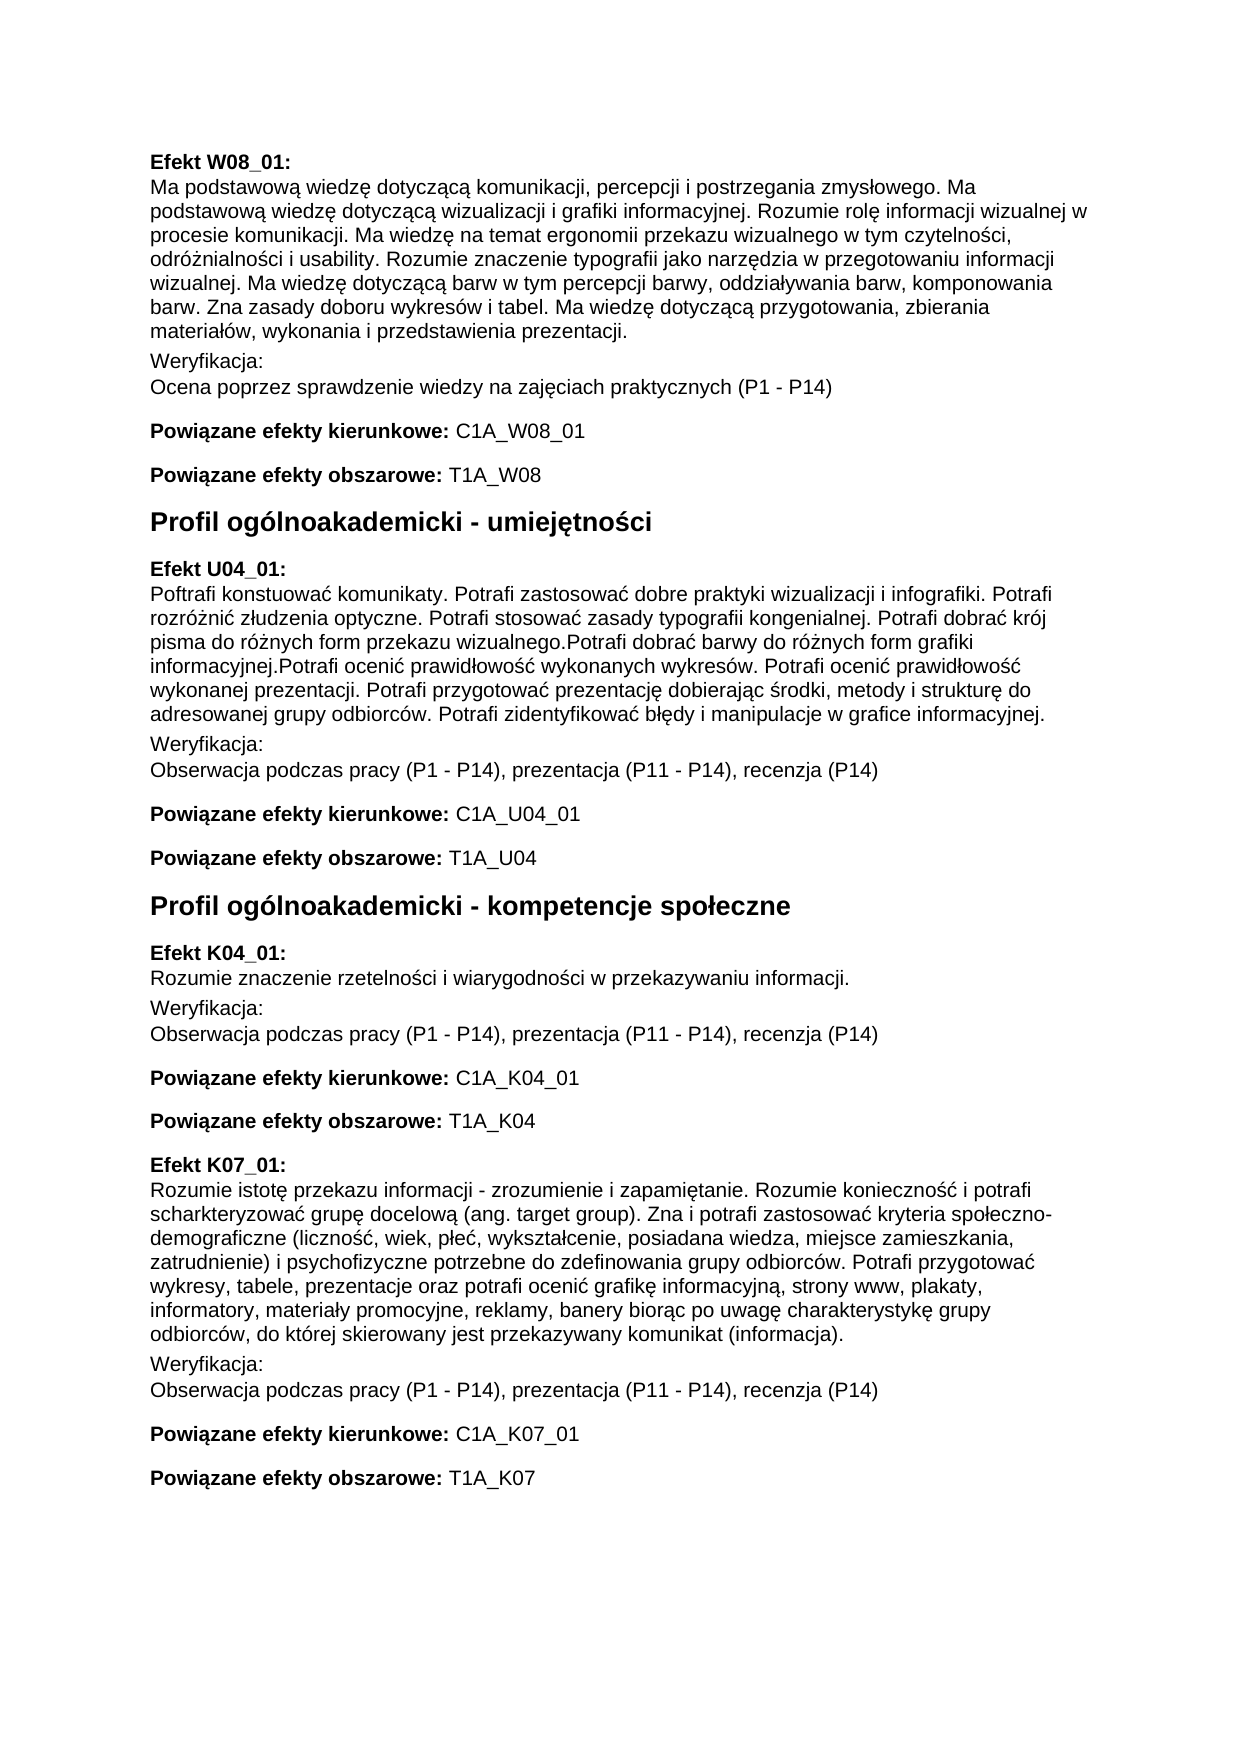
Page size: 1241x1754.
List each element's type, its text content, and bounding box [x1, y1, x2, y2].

text Weryfikacja: [150, 996, 1090, 1020]
text Powiązane efekty kierunkowe: C1A_K07_01 [150, 1422, 1090, 1446]
text Weryfikacja: [150, 732, 1090, 756]
text Efekt W08_01: [150, 150, 1090, 174]
text Obserwacja podczas pracy (P1 - P14), prezentacja (P11 - P14), recenzja (P14) [150, 758, 1090, 782]
text Powiązane efekty kierunkowe: C1A_U04_01 [150, 802, 1090, 826]
text Efekt K04_01: [150, 941, 1090, 964]
text Weryfikacja: [150, 1352, 1090, 1376]
text Powiązane efekty obszarowe: T1A_W08 [150, 462, 1090, 486]
text Powiązane efekty kierunkowe: C1A_W08_01 [150, 419, 1090, 443]
text Ma podstawową wiedzę dotyczącą komunikacji, percepcji i postrzegania zmysłowego. Ma podstawową wiedzę dotyczącą wizualizacji i grafiki informacyjnej. Rozumie rolę informacji wizualnej w procesie komunikacji. Ma wiedzę na temat ergonomii przekazu wizualnego w tym czytelności, odróżnialności i usability. Rozumie znaczenie typografii jako narzędzia w przegotowaniu informacji wizualnej. Ma wiedzę dotyczącą barw w tym percepcji barwy, oddziaływania barw, komponowania barw. Zna zasady doboru wykresów i tabel. Ma wiedzę dotyczącą przygotowania, zbierania materiałów, wykonania i przedstawienia prezentacji. [150, 175, 1090, 343]
text Ocena poprzez sprawdzenie wiedzy na zajęciach praktycznych (P1 - P14) [150, 375, 1090, 399]
text Powiązane efekty kierunkowe: C1A_K04_01 [150, 1066, 1090, 1089]
text Powiązane efekty obszarowe: T1A_K07 [150, 1466, 1090, 1489]
text Efekt U04_01: [150, 557, 1090, 581]
text Efekt K07_01: [150, 1153, 1090, 1177]
text Obserwacja podczas pracy (P1 - P14), prezentacja (P11 - P14), recenzja (P14) [150, 1378, 1090, 1402]
text Obserwacja podczas pracy (P1 - P14), prezentacja (P11 - P14), recenzja (P14) [150, 1022, 1090, 1046]
text Powiązane efekty obszarowe: T1A_U04 [150, 846, 1090, 870]
text Poftrafi konstuować komunikaty. Potrafi zastosować dobre praktyki wizualizacji i infografiki. Potrafi rozróżnić złudzenia optyczne. Potrafi stosować zasady typografii kongenialnej. Potrafi dobrać krój pisma do różnych form przekazu wizualnego.Potrafi dobrać barwy do różnych form grafiki informacyjnej.Potrafi ocenić prawidłowość wykonanych wykresów. Potrafi ocenić prawidłowość wykonanej prezentacji. Potrafi przygotować prezentację dobierając środki, metody i strukturę do adresowanej grupy odbiorców. Potrafi zidentyfikować błędy i manipulacje w grafice informacyjnej. [150, 582, 1090, 726]
text Weryfikacja: [150, 349, 1090, 373]
subtitle Profil ogólnoakademicki - umiejętności [150, 506, 1090, 537]
text Rozumie znaczenie rzetelności i wiarygodności w przekazywaniu informacji. [150, 966, 1090, 989]
text Rozumie istotę przekazu informacji - zrozumienie i zapamiętanie. Rozumie konieczność i potrafi scharkteryzować grupę docelową (ang. target group). Zna i potrafi zastosować kryteria społeczno-demograficzne (liczność, wiek, płeć, wykształcenie, posiadana wiedza, miejsce zamieszkania, zatrudnienie) i psychofizyczne potrzebne do zdefinowania grupy odbiorców. Potrafi przygotować wykresy, tabele, prezentacje oraz potrafi ocenić grafikę informacyjną, strony www, plakaty, informatory, materiały promocyjne, reklamy, banery biorąc po uwagę charakterystykę grupy odbiorców, do której skierowany jest przekazywany komunikat (informacja). [150, 1178, 1090, 1346]
text Powiązane efekty obszarowe: T1A_K04 [150, 1109, 1090, 1133]
subtitle Profil ogólnoakademicki - kompetencje społeczne [150, 889, 1090, 921]
